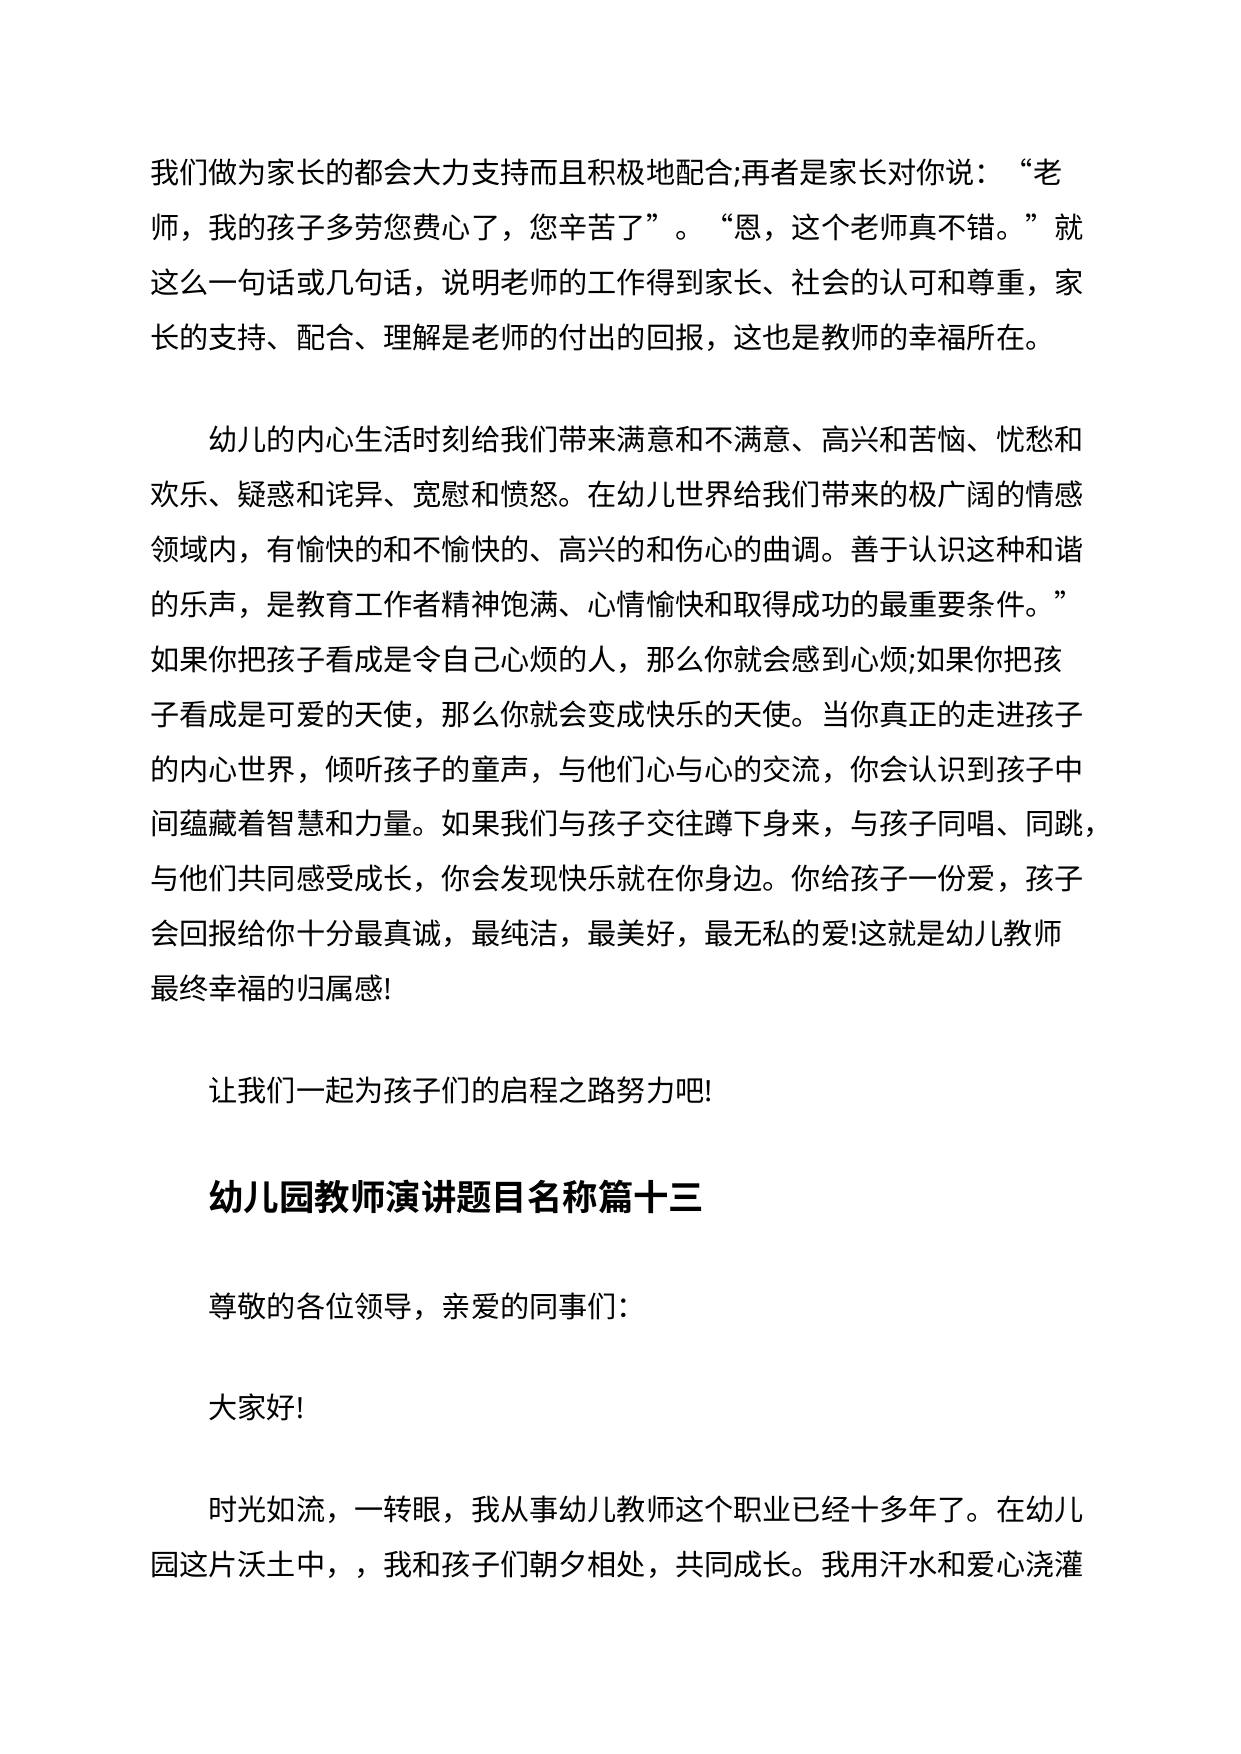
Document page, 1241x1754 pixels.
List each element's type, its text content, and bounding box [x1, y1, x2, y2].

text 幼儿园教师演讲题目名称篇十三 [150, 1170, 1090, 1221]
text 让我们一起为孩子们的启程之路努力吧! [150, 1068, 1090, 1110]
text 大家好! [150, 1385, 1090, 1427]
text 幼儿的内心生活时刻给我们带来满意和不满意、高兴和苦恼、忧愁和欢乐、疑惑和诧异、宽慰和愤怒。在幼儿世界给我们带来的极广阔的情感领域内，有愉快的和不愉快的、高兴的和伤心的曲调。善于认识这种和谐的乐声，是教育工作者精神饱满、心情愉快和取得成功的最重要条件。”如果你把孩子看成是令自己心烦的人，那么你就会感到心烦;如果你把孩子看成是可爱的天使，那么你就会变成快乐的天使。当你真正的走进孩子的内心世界，倾听孩子的童声，与他们心与心的交流，你会认识到孩子中间蕴藏着智慧和力量。如果我们与孩子交往蹲下身来，与孩子同唱、同跳，与他们共同感受成长，你会发现快乐就在你身边。你给孩子一份爱，孩子会回报给你十分最真诚，最纯洁，最美好，最无私的爱!这就是幼儿教师最终幸福的归属感! [150, 417, 1090, 1008]
text 尊敬的各位领导，亲爱的同事们： [150, 1283, 1090, 1325]
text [150, 150, 1090, 357]
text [150, 1487, 1090, 1584]
